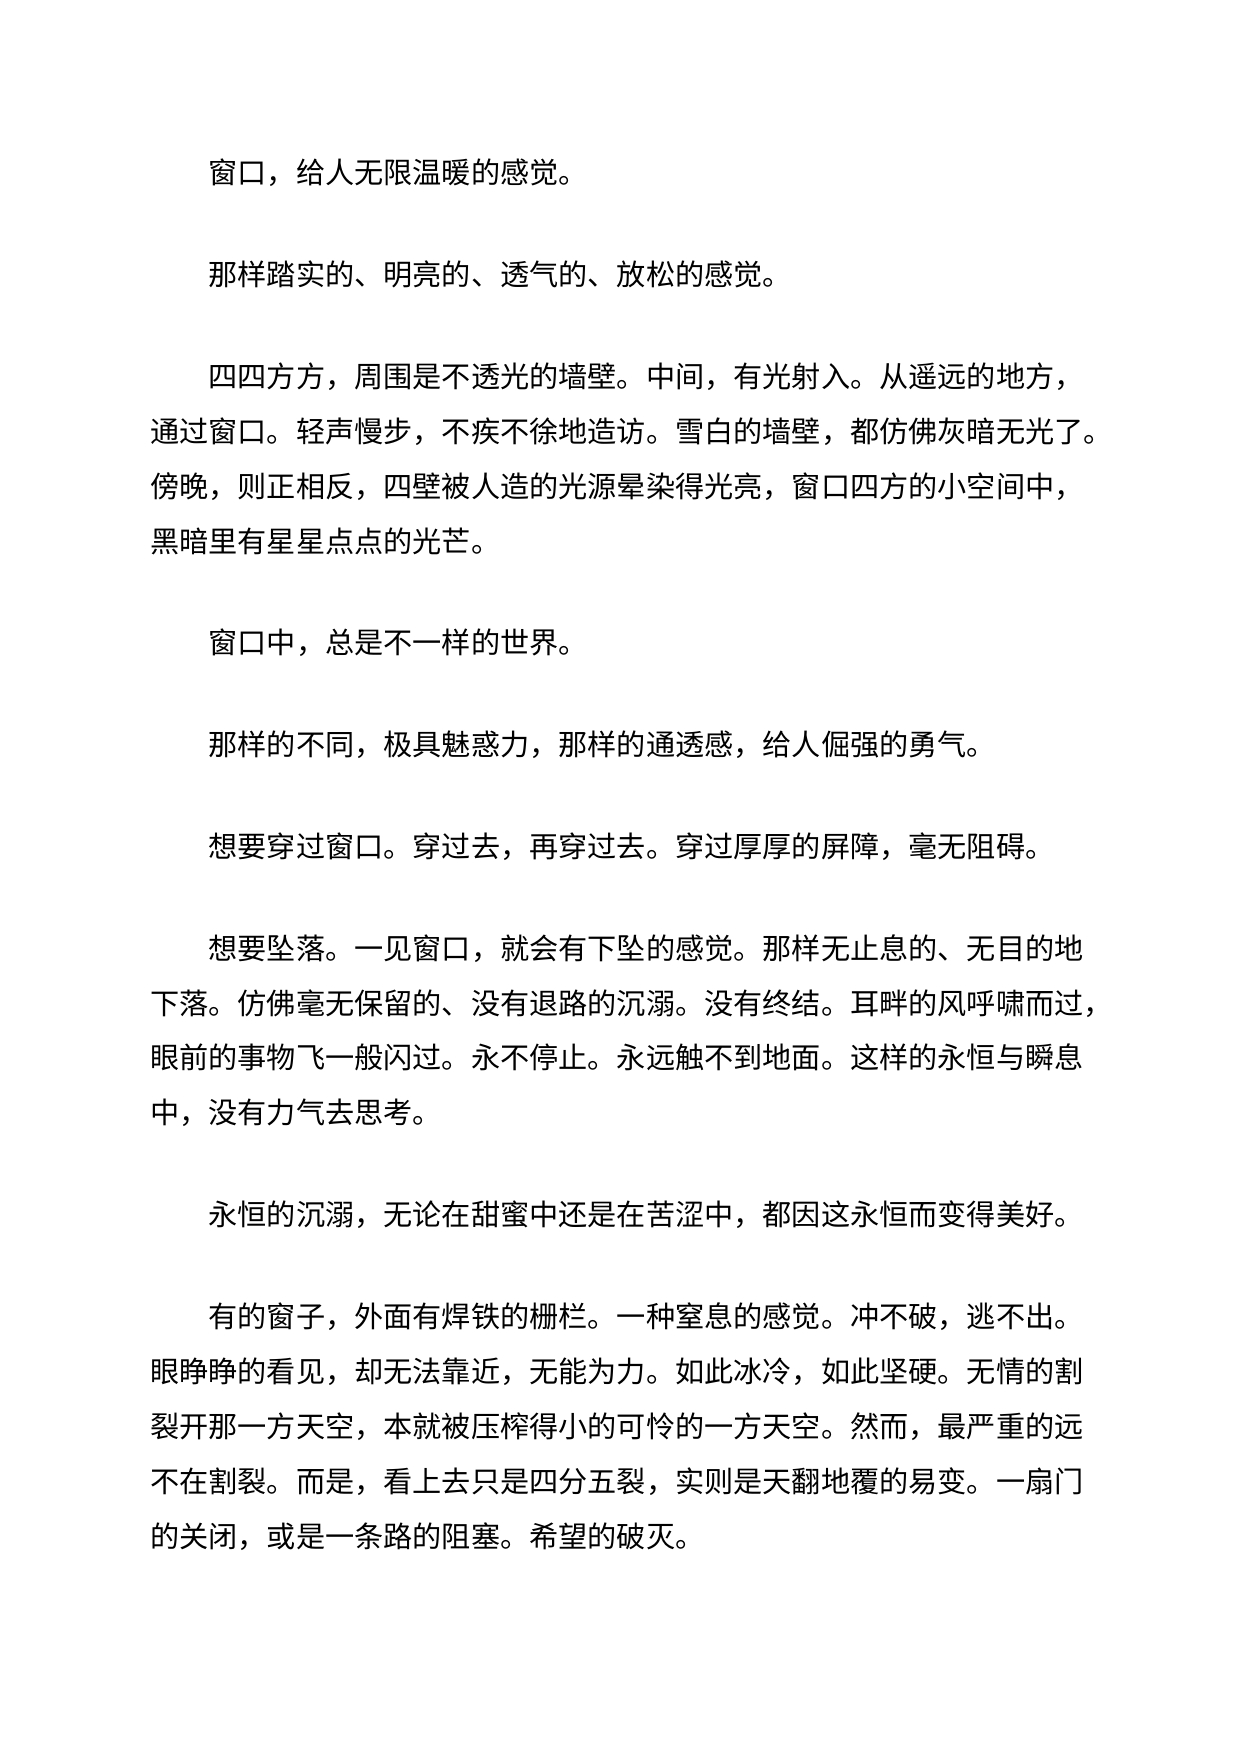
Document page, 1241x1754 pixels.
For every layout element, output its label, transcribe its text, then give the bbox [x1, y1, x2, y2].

text 那样踏实的、明亮的、透气的、放松的感觉。 [150, 252, 1090, 294]
text 想要穿过窗口。穿过去，再穿过去。穿过厚厚的屏障，毫无阻碍。 [150, 823, 1090, 866]
text 窗口中，总是不一样的世界。 [150, 620, 1090, 662]
text 有的窗子，外面有焊铁的栅栏。一种窒息的感觉。冲不破，逃不出。眼睁睁的看见，却无法靠近，无能为力。如此冰冷，如此坚硬。无情的割裂开那一方天空，本就被压榨得小的可怜的一方天空。然而，最严重的远不在割裂。而是，看上去只是四分五裂，实则是天翻地覆的易变。一扇门的关闭，或是一条路的阻塞。希望的破灭。 [150, 1293, 1090, 1555]
text 永恒的沉溺，无论在甜蜜中还是在苦涩中，都因这永恒而变得美好。 [150, 1192, 1090, 1234]
text 那样的不同，极具魅惑力，那样的通透感，给人倔强的勇气。 [150, 722, 1090, 764]
text 窗口，给人无限温暖的感觉。 [150, 150, 1090, 192]
text 想要坠落。一见窗口，就会有下坠的感觉。那样无止息的、无目的地下落。仿佛毫无保留的、没有退路的沉溺。没有终结。耳畔的风呼啸而过，眼前的事物飞一般闪过。永不停止。永远触不到地面。这样的永恒与瞬息中，没有力气去思考。 [150, 925, 1090, 1132]
text 四四方方，周围是不透光的墙壁。中间，有光射入。从遥远的地方，通过窗口。轻声慢步，不疾不徐地造访。雪白的墙壁，都仿佛灰暗无光了。傍晚，则正相反，四壁被人造的光源晕染得光亮，窗口四方的小空间中，黑暗里有星星点点的光芒。 [150, 353, 1090, 561]
